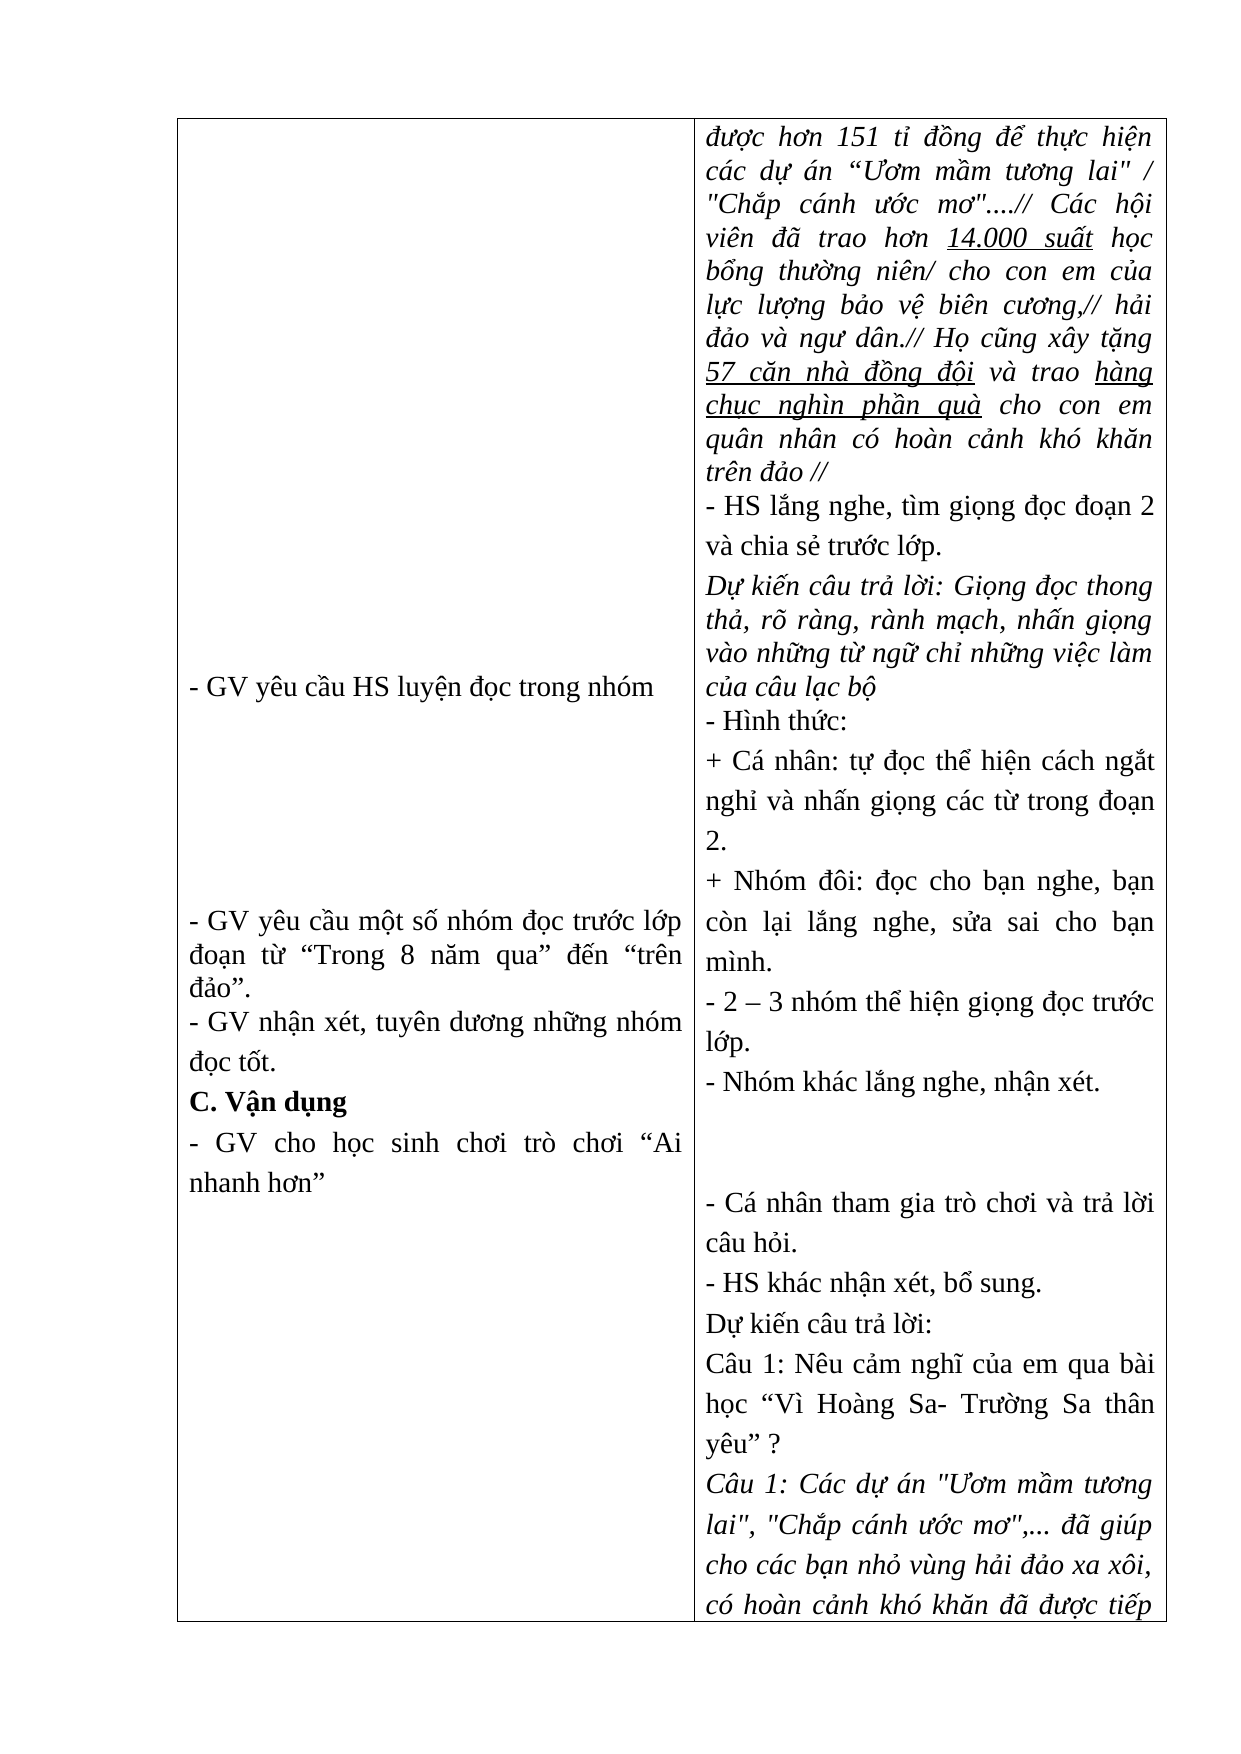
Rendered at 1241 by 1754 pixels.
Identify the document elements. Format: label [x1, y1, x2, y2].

table_header [695, 119, 1166, 1621]
table_header [178, 119, 694, 1621]
